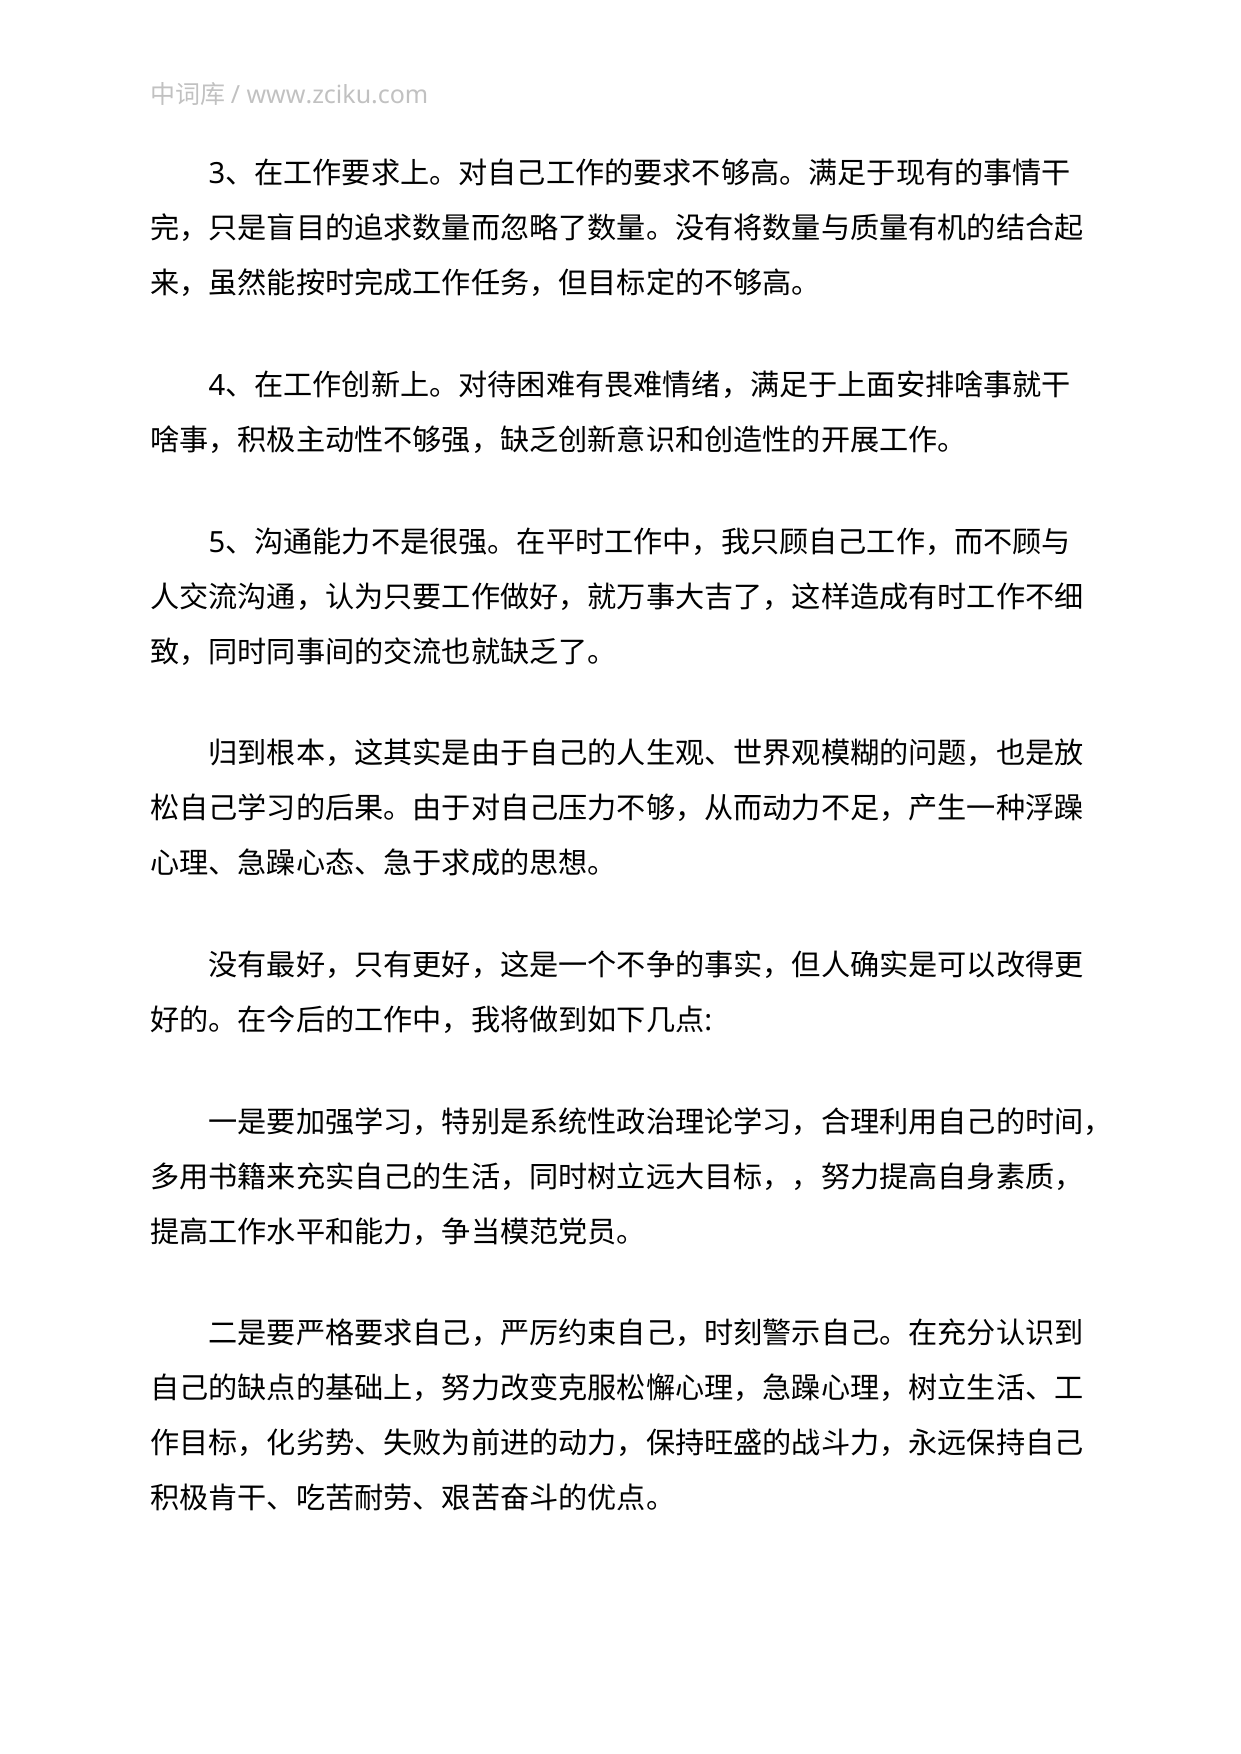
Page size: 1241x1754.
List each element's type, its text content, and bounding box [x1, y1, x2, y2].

text 没有最好，只有更好，这是一个不争的事实，但人确实是可以改得更好的。在今后的工作中，我将做到如下几点: [150, 942, 1090, 1039]
text 4、在工作创新上。对待困难有畏难情绪，满足于上面安排啥事就干啥事，积极主动性不够强，缺乏创新意识和创造性的开展工作。 [150, 362, 1090, 459]
text 归到根本，这其实是由于自己的人生观、世界观模糊的问题，也是放松自己学习的后果。由于对自己压力不够，从而动力不足，产生一种浮躁心理、急躁心态、急于求成的思想。 [150, 730, 1090, 882]
text 一是要加强学习，特别是系统性政治理论学习，合理利用自己的时间，多用书籍来充实自己的生活，同时树立远大目标，，努力提高自身素质，提高工作水平和能力，争当模范党员。 [150, 1098, 1090, 1251]
text 5、沟通能力不是很强。在平时工作中，我只顾自己工作，而不顾与人交流沟通，认为只要工作做好，就万事大吉了，这样造成有时工作不细致，同时同事间的交流也就缺乏了。 [150, 518, 1090, 671]
text 二是要严格要求自己，严厉约束自己，时刻警示自己。在充分认识到自己的缺点的基础上，努力改变克服松懈心理，急躁心理，树立生活、工作目标，化劣势、失败为前进的动力，保持旺盛的战斗力，永远保持自己积极肯干、吃苦耐劳、艰苦奋斗的优点。 [150, 1310, 1090, 1517]
text 3、在工作要求上。对自己工作的要求不够高。满足于现有的事情干完，只是盲目的追求数量而忽略了数量。没有将数量与质量有机的结合起来，虽然能按时完成工作任务，但目标定的不够高。 [150, 150, 1090, 302]
